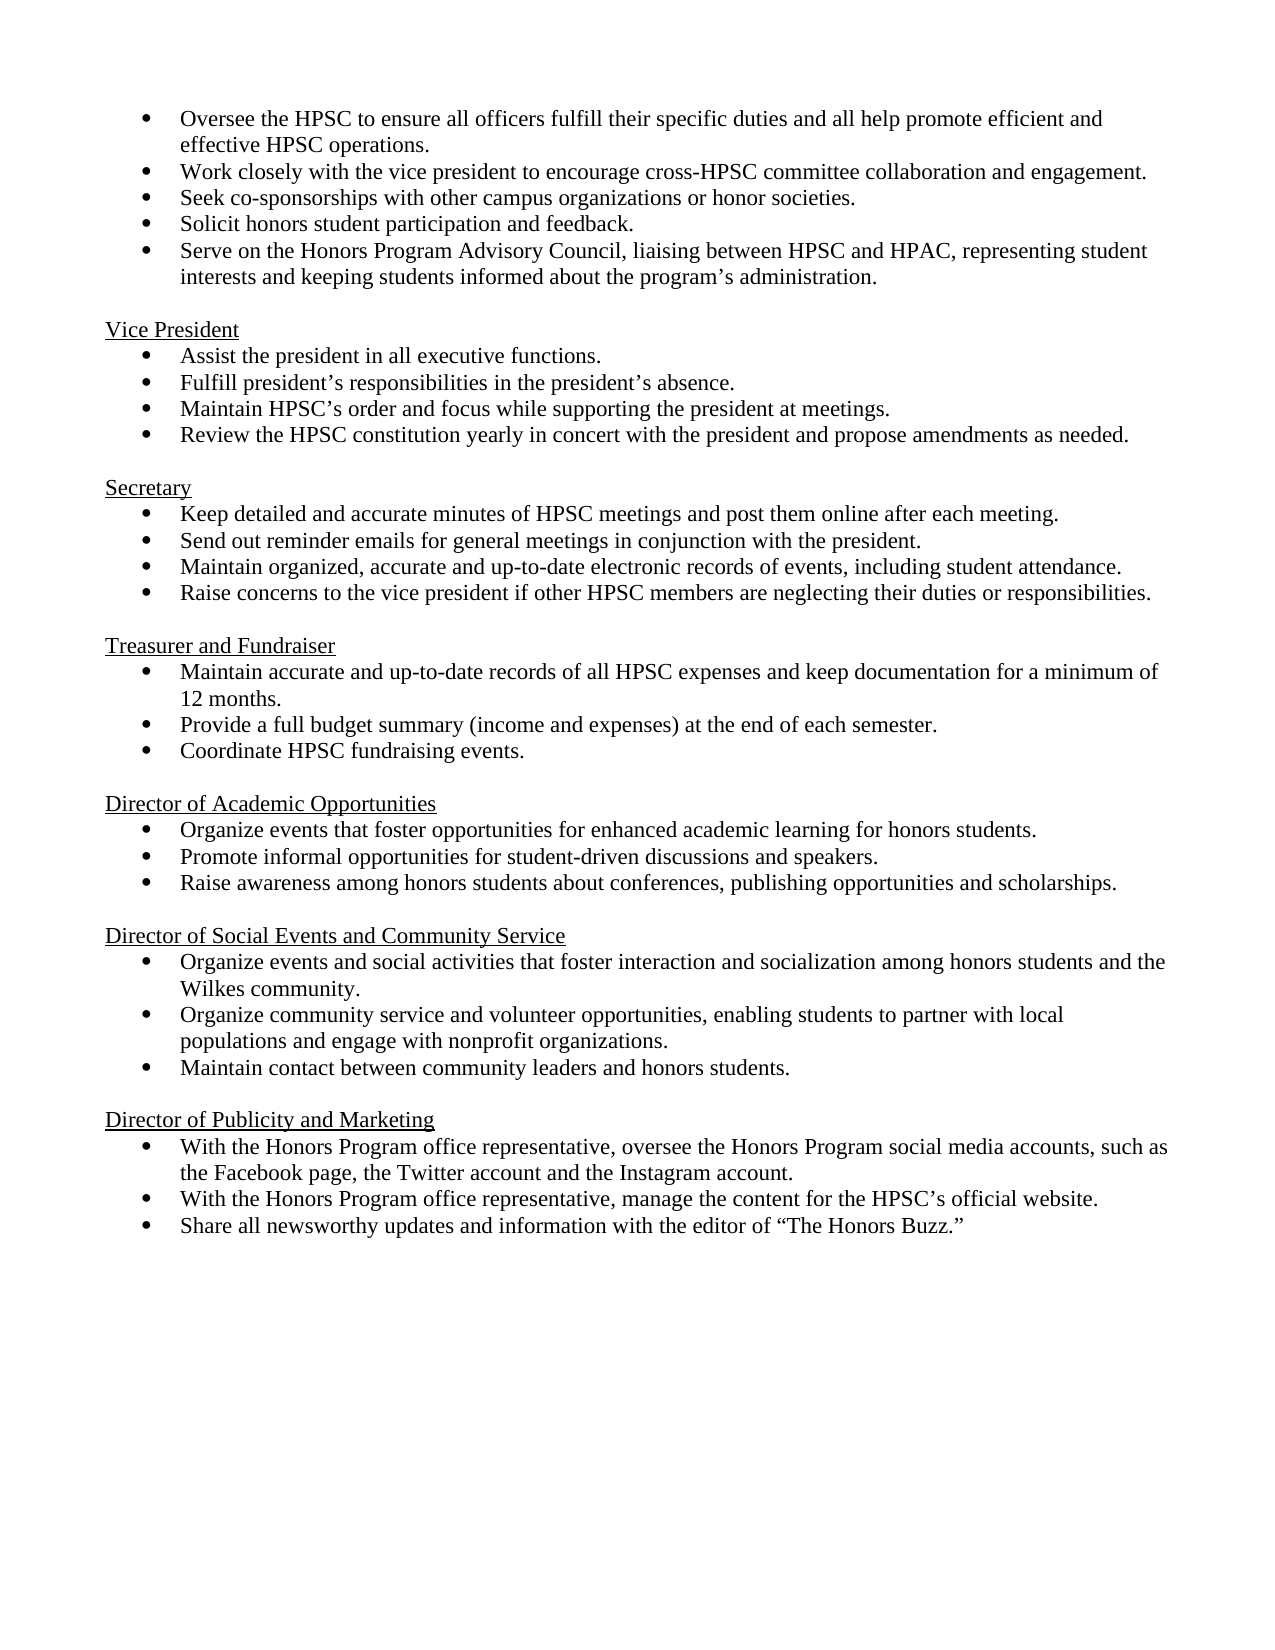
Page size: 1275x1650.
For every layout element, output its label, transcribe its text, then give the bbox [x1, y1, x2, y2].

list With the Honors Program office representative, manage the content for the HPSC’s official website. [142, 1186, 1170, 1212]
list Work closely with the vice president to encourage cross-HPSC committee collaboration and engagement. [142, 158, 1170, 184]
list Seek co-sponsorships with other campus organizations or honor societies. [142, 184, 1170, 210]
list Oversee the HPSC to ensure all officers fulfill their specific duties and all help promote efficient and effective HPSC operations. [142, 105, 1170, 158]
text Secretary [105, 474, 1170, 500]
list Keep detailed and accurate minutes of HPSC meetings and post them online after each meeting. [142, 500, 1170, 527]
list With the Honors Program office representative, oversee the Honors Program social media accounts, such as the Facebook page, the Twitter account and the Instagram account. [142, 1133, 1170, 1186]
list Share all newsworthy updates and information with the editor of “The Honors Buzz.” [142, 1212, 1170, 1238]
text Director of Academic Opportunities [105, 790, 1170, 817]
list Organize events and social activities that foster interaction and socialization among honors students and the Wilkes community. [142, 948, 1170, 1001]
list Maintain organized, accurate and up-to-date electronic records of events, including student attendance. [142, 553, 1170, 579]
list Maintain accurate and up-to-date records of all HPSC expenses and keep documentation for a minimum of 12 months. [142, 658, 1170, 711]
list Assist the president in all executive functions. [142, 342, 1170, 368]
list Organize community service and volunteer opportunities, enabling students to partner with local populations and engage with nonprofit organizations. [142, 1001, 1170, 1054]
text Vice President [105, 316, 1170, 342]
list Coordinate HPSC fundraising events. [142, 737, 1170, 764]
list Fulfill president’s responsibilities in the president’s absence. [142, 368, 1170, 395]
list Provide a full budget summary (income and expenses) at the end of each semester. [142, 711, 1170, 737]
list Send out reminder emails for general meetings in conjunction with the president. [142, 527, 1170, 553]
list Maintain contact between community leaders and honors students. [142, 1054, 1170, 1080]
list Promote informal opportunities for student-driven discussions and speakers. [142, 843, 1170, 869]
text Director of Publicity and Marketing [105, 1106, 1170, 1133]
text Treasurer and Fundraiser [105, 632, 1170, 658]
list Raise awareness among honors students about conferences, publishing opportunities and scholarships. [142, 869, 1170, 896]
list Solicit honors student participation and feedback. [142, 210, 1170, 237]
list Review the HPSC constitution yearly in concert with the president and propose amendments as needed. [142, 421, 1170, 448]
list Maintain HPSC’s order and focus while supporting the president at meetings. [142, 395, 1170, 421]
list Raise concerns to the vice president if other HPSC members are neglecting their duties or responsibilities. [142, 579, 1170, 606]
text Director of Social Events and Community Service [105, 922, 1170, 948]
list Serve on the Honors Program Advisory Council, liaising between HPSC and HPAC, representing student interests and keeping students informed about the program’s administration. [142, 237, 1170, 289]
list Organize events that foster opportunities for enhanced academic learning for honors students. [142, 817, 1170, 843]
